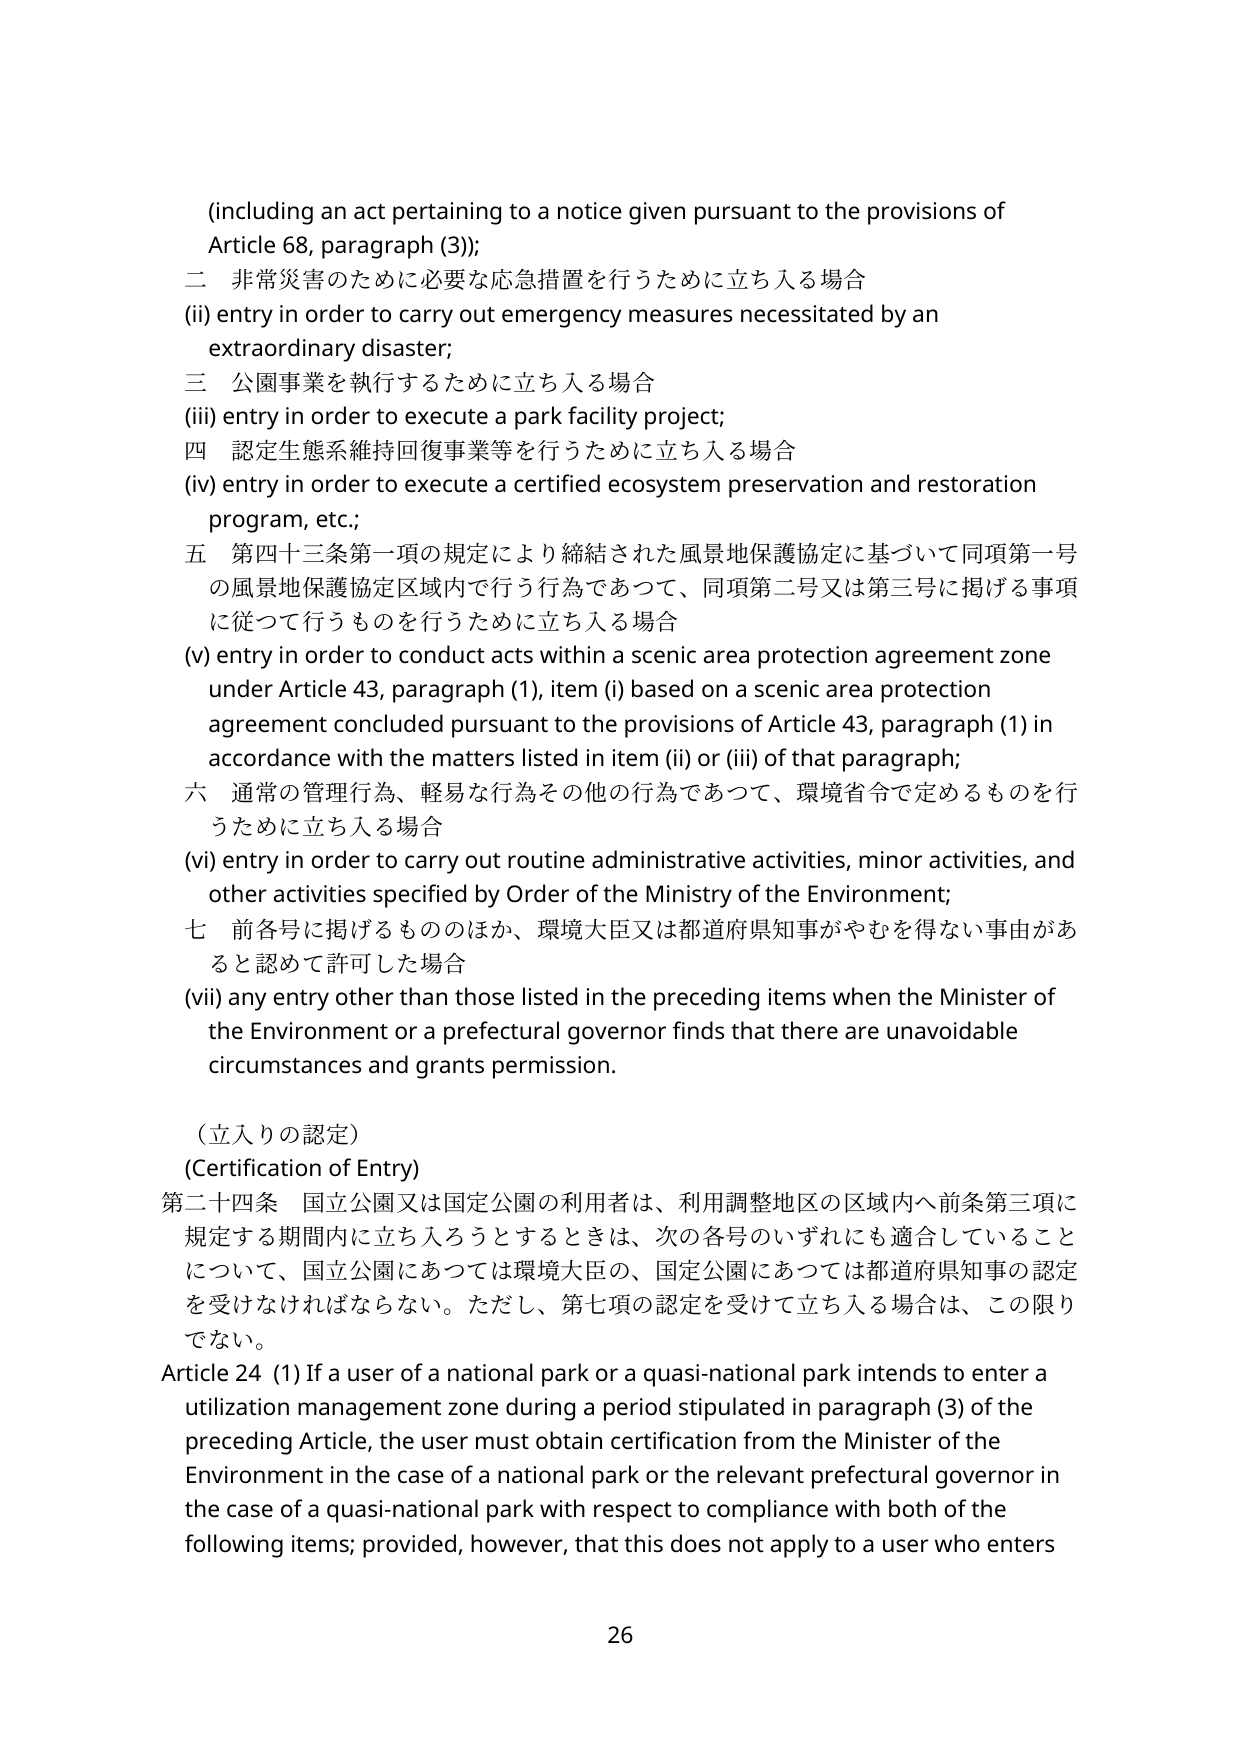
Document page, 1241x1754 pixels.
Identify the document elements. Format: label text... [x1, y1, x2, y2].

text (Certification of Entry) [184, 1150, 1079, 1184]
text (iii) entry in order to execute a park facility project; [184, 399, 1079, 433]
text 第二十四条 国立公園又は国定公園の利用者は、利用調整地区の区域内へ前条第三項に規定する期間内に立ち入ろうとするときは、次の各号のいずれにも適合していることについて、国立公園にあつては環境大臣の、国定公園にあつては都道府県知事の認定を受けなければならない。ただし、第七項の認定を受けて立ち入る場合は、この限りでない。 [161, 1184, 1079, 1355]
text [184, 194, 1079, 262]
text (vii) any entry other than those listed in the preceding items when the Minister of the Environment or a prefectural governor finds that there are unavoidable circumstances and grants permission. [184, 979, 1079, 1082]
text （立入りの認定） [184, 1116, 1079, 1150]
text 七 前各号に掲げるもののほか、環境大臣又は都道府県知事がやむを得ない事由があると認めて許可した場合 [184, 911, 1079, 979]
text 六 通常の管理行為、軽易な行為その他の行為であつて、環境省令で定めるものを行うために立ち入る場合 [184, 774, 1079, 843]
text 二 非常災害のために必要な応急措置を行うために立ち入る場合 [184, 262, 1079, 296]
text (ii) entry in order to carry out emergency measures necessitated by an extraordinary disaster; [184, 296, 1079, 364]
text 四 認定生態系維持回復事業等を行うために立ち入る場合 [184, 433, 1079, 467]
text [161, 1355, 1079, 1560]
text 五 第四十三条第一項の規定により締結された風景地保護協定に基づいて同項第一号の風景地保護協定区域内で行う行為であつて、同項第二号又は第三号に掲げる事項に従つて行うものを行うために立ち入る場合 [184, 535, 1079, 638]
text (v) entry in order to conduct acts within a scenic area protection agreement zone under Article 43, paragraph (1), item (i) based on a scenic area protection agreement concluded pursuant to the provisions of Article 43, paragraph (1) in accordance with the matters listed in item (ii) or (iii) of that paragraph; [184, 638, 1079, 774]
text (iv) entry in order to execute a certified ecosystem preservation and restoration program, etc.; [184, 467, 1079, 535]
text (vi) entry in order to carry out routine administrative activities, minor activities, and other activities specified by Order of the Ministry of the Environment; [184, 843, 1079, 911]
text 三 公園事業を執行するために立ち入る場合 [184, 364, 1079, 399]
